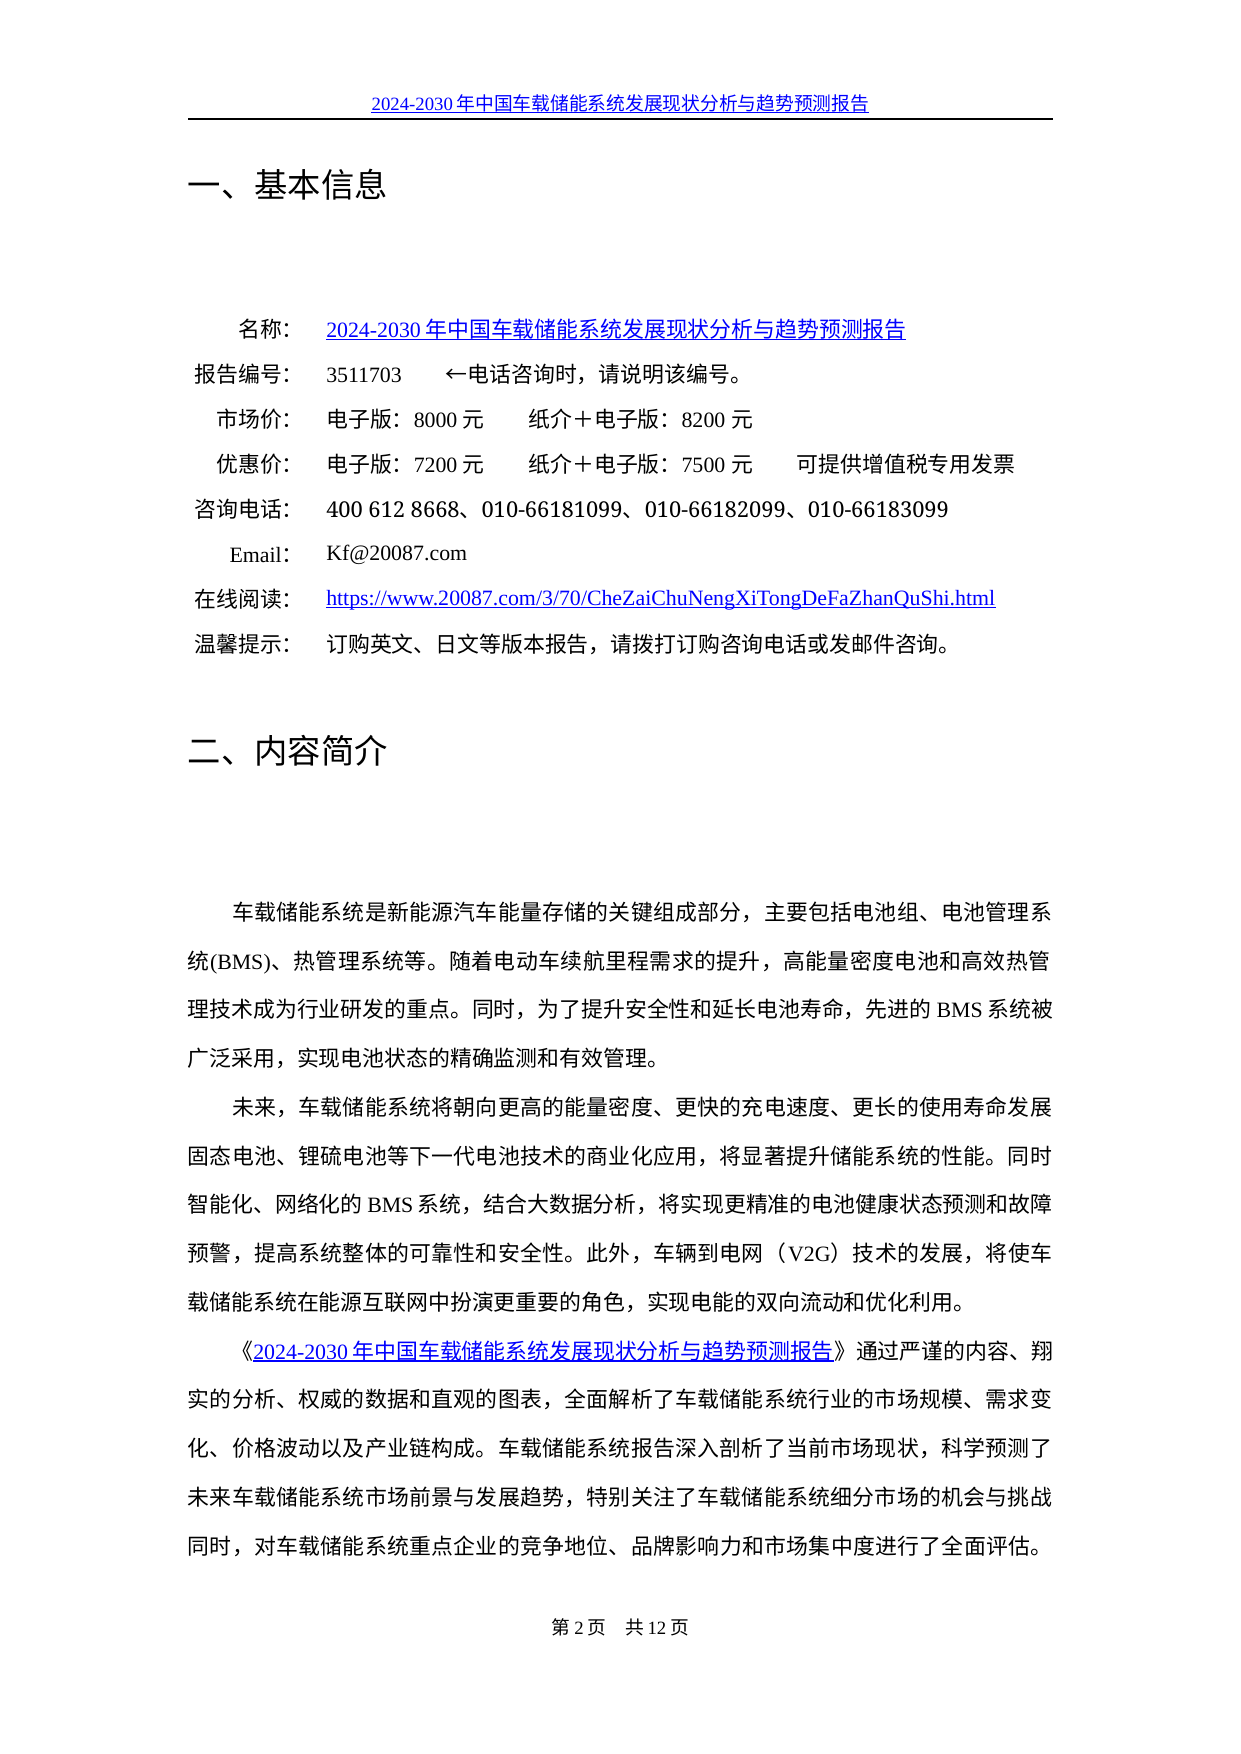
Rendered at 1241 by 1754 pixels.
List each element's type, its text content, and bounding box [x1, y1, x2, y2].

table_cell [315, 582, 1073, 627]
title 一、基本信息 [187, 150, 1053, 215]
table_cell 报告编号： [167, 357, 315, 402]
table_cell 3511703 ←电话咨询时，请说明该编号。 [315, 357, 1073, 402]
table_header 2024-2030年中国车载储能系统发展现状分析与趋势预测报告 [315, 312, 1073, 357]
table_cell Kf@20087.com [315, 537, 1073, 582]
table_cell 电子版：8000 元 纸介＋电子版：8200 元 [315, 402, 1073, 447]
table_cell 优惠价： [167, 447, 315, 492]
table_cell 电子版：7200 元 纸介＋电子版：7500 元 可提供增值税专用发票 [315, 447, 1073, 492]
table_cell 温馨提示： [167, 627, 315, 672]
table_cell 400 612 8668、010-66181099、010-66182099、010-66183099 [315, 492, 1073, 537]
table_cell 在线阅读： [167, 582, 315, 627]
table_header 名称： [167, 312, 315, 357]
table_cell 咨询电话： [167, 492, 315, 537]
table_cell 市场价： [167, 402, 315, 447]
table_cell 订购英文、日文等版本报告，请拨打订购咨询电话或发邮件咨询。 [315, 627, 1073, 672]
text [187, 894, 1053, 1561]
title 二、内容简介 [187, 717, 1053, 782]
table_cell Email： [167, 537, 315, 582]
